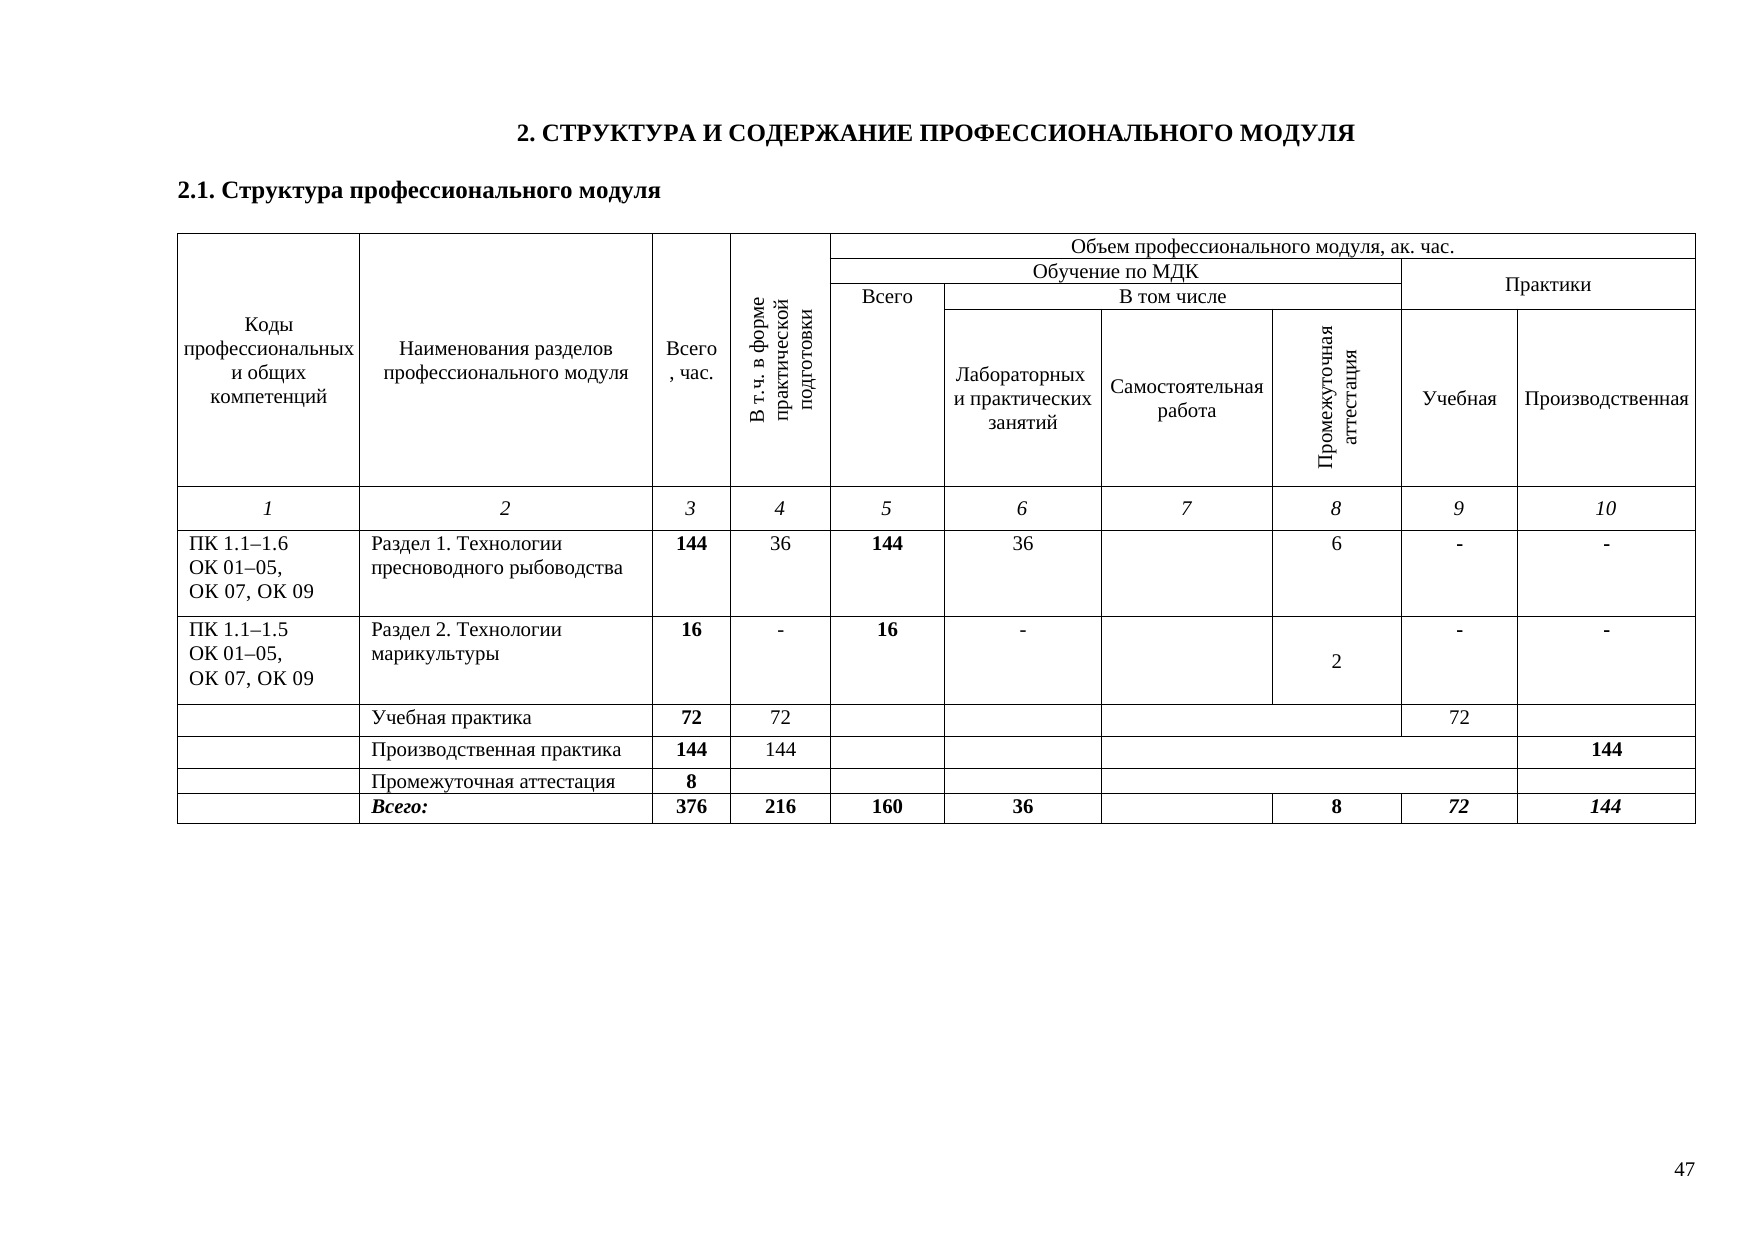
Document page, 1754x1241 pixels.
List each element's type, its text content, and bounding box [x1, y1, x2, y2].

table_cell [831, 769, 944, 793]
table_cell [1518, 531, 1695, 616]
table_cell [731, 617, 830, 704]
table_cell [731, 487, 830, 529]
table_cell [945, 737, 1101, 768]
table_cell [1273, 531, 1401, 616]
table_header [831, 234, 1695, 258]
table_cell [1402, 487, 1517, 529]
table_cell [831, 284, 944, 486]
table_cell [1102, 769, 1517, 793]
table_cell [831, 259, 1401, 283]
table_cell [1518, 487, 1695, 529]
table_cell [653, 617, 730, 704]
text 2.1. Структура профессионального модуля [177, 176, 1695, 204]
text 2. СТРУКТУРА И СОДЕРЖАНИЕ ПРОФЕССИОНАЛЬНОГО МОДУЛЯ [177, 118, 1695, 147]
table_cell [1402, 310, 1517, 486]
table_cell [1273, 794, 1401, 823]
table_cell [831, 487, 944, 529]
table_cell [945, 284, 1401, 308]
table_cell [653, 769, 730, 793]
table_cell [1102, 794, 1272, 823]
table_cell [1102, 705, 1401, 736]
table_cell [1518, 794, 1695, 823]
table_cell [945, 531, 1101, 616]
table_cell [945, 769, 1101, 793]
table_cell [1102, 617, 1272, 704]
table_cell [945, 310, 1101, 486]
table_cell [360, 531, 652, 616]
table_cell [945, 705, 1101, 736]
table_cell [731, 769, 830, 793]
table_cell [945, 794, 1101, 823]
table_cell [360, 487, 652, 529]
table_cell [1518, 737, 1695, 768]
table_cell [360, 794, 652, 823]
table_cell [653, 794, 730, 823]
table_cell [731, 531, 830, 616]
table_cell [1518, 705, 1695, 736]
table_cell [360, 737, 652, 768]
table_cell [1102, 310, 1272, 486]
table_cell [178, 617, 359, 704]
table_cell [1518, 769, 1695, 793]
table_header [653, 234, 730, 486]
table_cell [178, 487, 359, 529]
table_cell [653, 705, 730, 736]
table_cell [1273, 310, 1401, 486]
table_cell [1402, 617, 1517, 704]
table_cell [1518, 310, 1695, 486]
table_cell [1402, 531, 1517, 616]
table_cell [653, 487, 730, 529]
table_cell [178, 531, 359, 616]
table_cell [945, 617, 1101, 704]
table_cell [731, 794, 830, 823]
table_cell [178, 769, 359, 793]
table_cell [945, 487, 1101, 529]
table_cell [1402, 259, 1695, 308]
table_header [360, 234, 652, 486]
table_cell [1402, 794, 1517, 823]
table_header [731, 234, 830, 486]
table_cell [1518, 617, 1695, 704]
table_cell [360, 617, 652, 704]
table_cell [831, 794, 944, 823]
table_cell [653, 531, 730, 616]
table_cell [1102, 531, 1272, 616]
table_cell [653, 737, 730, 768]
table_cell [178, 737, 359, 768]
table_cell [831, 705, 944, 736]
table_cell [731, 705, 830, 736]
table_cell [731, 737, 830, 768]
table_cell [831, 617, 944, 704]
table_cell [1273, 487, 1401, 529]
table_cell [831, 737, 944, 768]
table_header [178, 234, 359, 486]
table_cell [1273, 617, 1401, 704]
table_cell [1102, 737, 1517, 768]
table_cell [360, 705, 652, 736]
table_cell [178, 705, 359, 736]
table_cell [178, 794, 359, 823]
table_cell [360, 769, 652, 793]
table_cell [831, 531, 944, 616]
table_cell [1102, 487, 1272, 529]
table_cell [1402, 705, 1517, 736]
